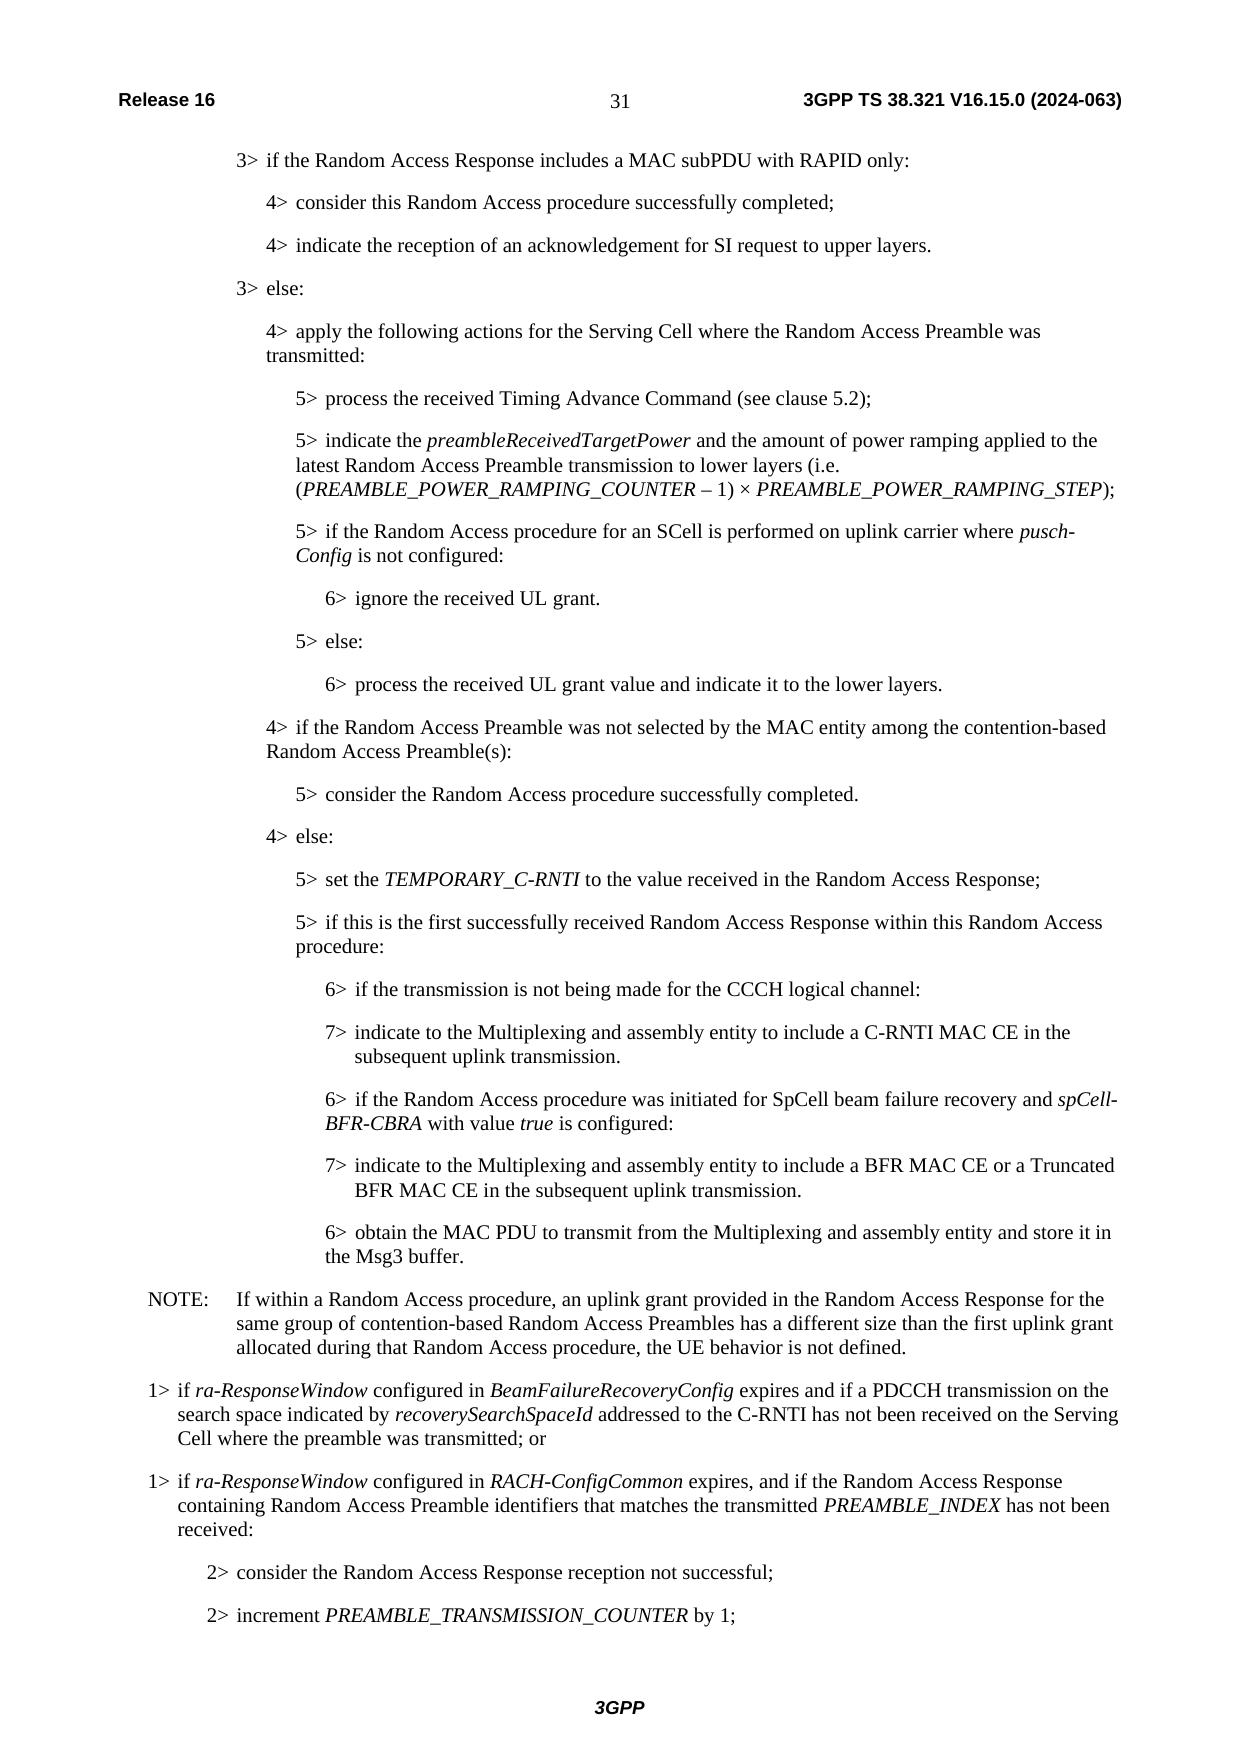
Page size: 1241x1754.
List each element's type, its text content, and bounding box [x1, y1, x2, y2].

text 3> if the Random Access Response includes a MAC subPDU with RAPID only: [236, 147, 1122, 172]
text 5> if the Random Access procedure for an SCell is performed on uplink carrier where pusch-Config is not configured: [295, 519, 1122, 567]
text 5> indicate the preambleReceivedTargetPower and the amount of power ramping applied to the latest Random Access Preamble transmission to lower layers (i.e. (PREAMBLE_POWER_RAMPING_COUNTER – 1) × PREAMBLE_POWER_RAMPING_STEP); [295, 428, 1122, 501]
text 4> else: [266, 824, 1122, 848]
text 4> indicate the reception of an acknowledgement for SI request to upper layers. [266, 233, 1122, 257]
text 6> if the Random Access procedure was initiated for SpCell beam failure recovery and spCell-BFR-CBRA with value true is configured: [325, 1087, 1122, 1135]
text 5> consider the Random Access procedure successfully completed. [295, 782, 1122, 806]
text 1> if ra-ResponseWindow configured in BeamFailureRecoveryConfig expires and if a PDCCH transmission on the search space indicated by recoverySearchSpaceId addressed to the C-RNTI has not been received on the Serving Cell where the preamble was transmitted; or [148, 1378, 1122, 1450]
text 6> ignore the received UL grant. [325, 586, 1122, 610]
text 7> indicate to the Multiplexing and assembly entity to include a BFR MAC CE or a Truncated BFR MAC CE in the subsequent uplink transmission. [325, 1153, 1122, 1202]
text 7> indicate to the Multiplexing and assembly entity to include a C-RNTI MAC CE in the subsequent uplink transmission. [325, 1020, 1122, 1068]
text 4> consider this Random Access procedure successfully completed; [266, 190, 1122, 214]
text 6> if the transmission is not being made for the CCCH logical channel: [325, 977, 1122, 1001]
text 4> apply the following actions for the Serving Cell where the Random Access Preamble was transmitted: [266, 319, 1122, 367]
text 1> if ra-ResponseWindow configured in RACH-ConfigCommon expires, and if the Random Access Response containing Random Access Preamble identifiers that matches the transmitted PREAMBLE_INDEX has not been received: [148, 1469, 1122, 1541]
text 5> else: [295, 629, 1122, 653]
text 6> obtain the MAC PDU to transmit from the Multiplexing and assembly entity and store it in the Msg3 buffer. [325, 1220, 1122, 1268]
text 5> process the received Timing Advance Command (see clause 5.2); [295, 386, 1122, 410]
text 5> set the TEMPORARY_C-RNTI to the value received in the Random Access Response; [295, 867, 1122, 891]
text 4> if the Random Access Preamble was not selected by the MAC entity among the contention-based Random Access Preamble(s): [266, 715, 1122, 763]
text NOTE: If within a Random Access procedure, an uplink grant provided in the Random Access Response for the same group of contention-based Random Access Preambles has a different size than the first uplink grant allocated during that Random Access procedure, the UE behavior is not defined. [148, 1287, 1122, 1359]
text 2> increment PREAMBLE_TRANSMISSION_COUNTER by 1; [207, 1603, 1122, 1627]
text 6> process the received UL grant value and indicate it to the lower layers. [325, 672, 1122, 696]
text 2> consider the Random Access Response reception not successful; [207, 1560, 1122, 1584]
text 3> else: [236, 276, 1122, 300]
text 5> if this is the first successfully received Random Access Response within this Random Access procedure: [295, 910, 1122, 958]
